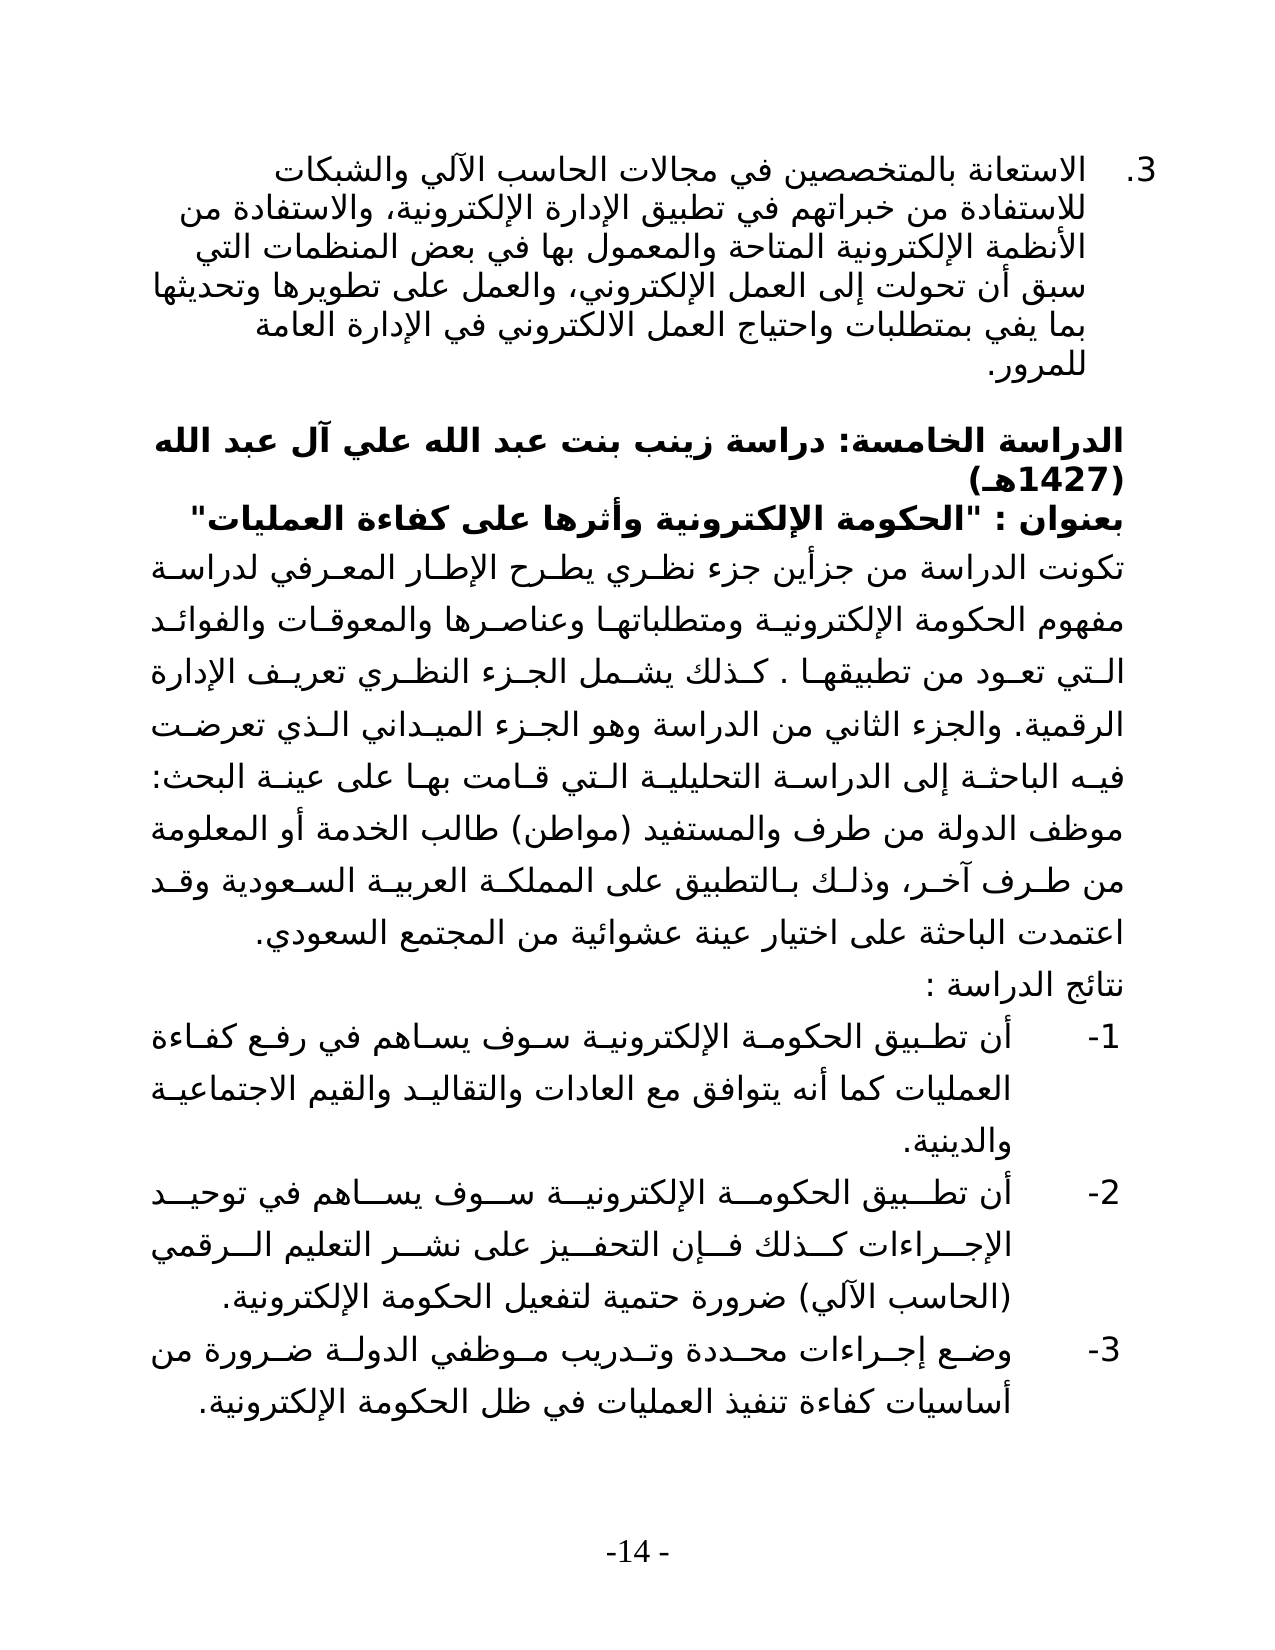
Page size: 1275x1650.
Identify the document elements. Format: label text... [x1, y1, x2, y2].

list وضع إجراءات محددة وتدريب موظفي الدولة ضرورة من أساسيات كفاءة تنفيذ العمليات في ظل الحكومة الإلكترونية. [150, 1319, 1087, 1423]
list أن تطبيق الحكومة الإلكترونية سوف يساهم في رفع كفاءة العمليات كما أنه يتوافق مع العادات والتقاليد والقيم الاجتماعية والدينية. [150, 1007, 1087, 1163]
text نتائج الدراسة : [150, 955, 1125, 1007]
list الاستعانة بالمتخصصين في مجالات الحاسب الآلي والشبكات للاستفادة من خبراتهم في تطبيق الإدارة الإلكترونية، والاستفادة من الأنظمة الإلكترونية المتاحة والمعمول بها في بعض المنظمات التي سبق أن تحولت إلى العمل الإلكتروني، والعمل على تطويرها وتحديثها بما يفي بمتطلبات واحتياج العمل الالكتروني في الإدارة العامة للمرور. [150, 150, 1125, 383]
text بعنوان : "الحكومة الإلكترونية وأثرها على كفاءة العمليات" [150, 499, 1125, 538]
list أن تطبيق الحكومة الإلكترونية سوف يساهم في توحيد الإجراءات كذلك فإن التحفيز على نشر التعليم الرقمي (الحاسب الآلي) ضرورة حتمية لتفعيل الحكومة الإلكترونية. [150, 1163, 1087, 1319]
text تكونت الدراسة من جزأين جزء نظري يطرح الإطار المعرفي لدراسة مفهوم الحكومة الإلكترونية ومتطلباتها وعناصرها والمعوقات والفوائد التي تعود من تطبيقها . كذلك يشمل الجزء النظري تعريف الإدارة الرقمية. والجزء الثاني من الدراسة وهو الجزء الميداني الذي تعرضت فيه الباحثة إلى الدراسة التحليلية التي قامت بها على عينة البحث: موظف الدولة من طرف والمستفيد (مواطن) طالب الخدمة أو المعلومة من طرف آخر، وذلك بالتطبيق على المملكة العربية السعودية وقد اعتمدت الباحثة على اختيار عينة عشوائية من المجتمع السعودي. [150, 538, 1125, 955]
text الدراسة الخامسة: دراسة زينب بنت عبد الله علي آل عبد الله (1427هـ) [150, 421, 1125, 499]
